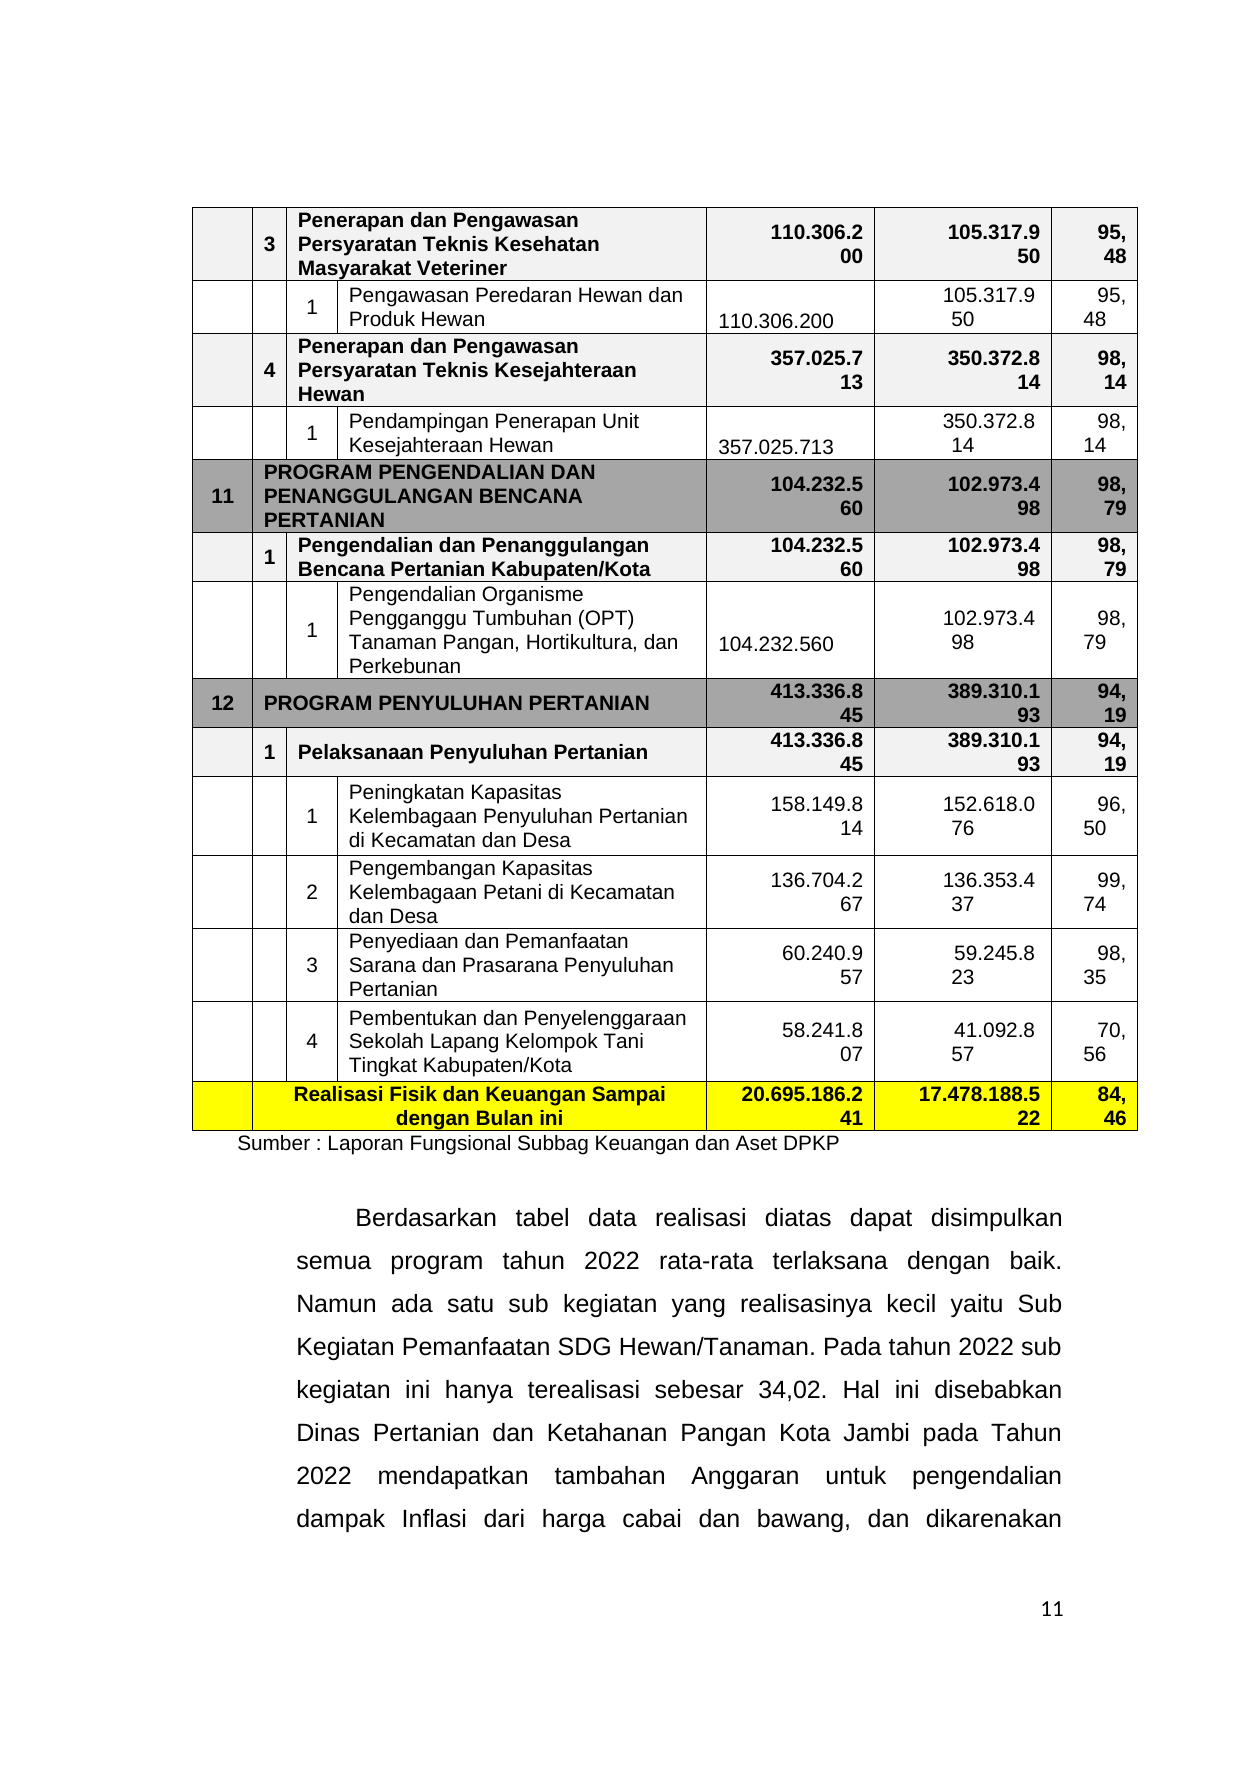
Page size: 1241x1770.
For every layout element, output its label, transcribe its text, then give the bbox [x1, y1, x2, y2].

table_cell 389.310.193 [875, 679, 1051, 727]
table_cell Penyediaan dan Pemanfaatan Sarana dan Prasarana Penyuluhan Pertanian [338, 929, 706, 1001]
table_cell [193, 777, 252, 855]
table_cell 389.310.193 [875, 728, 1051, 776]
table_cell [193, 334, 252, 406]
table_cell [193, 582, 252, 678]
table_cell 98,79 [1052, 460, 1137, 532]
table_cell Pengembangan Kapasitas Kelembagaan Petani di Kecamatan dan Desa [338, 856, 706, 928]
table_cell 105.317.950 [875, 281, 1051, 333]
table_cell [193, 1002, 252, 1081]
table_cell 413.336.845 [707, 728, 874, 776]
table_cell 99,74 [1052, 856, 1137, 928]
table_cell 1 [287, 407, 337, 459]
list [296, 1203, 1063, 1533]
table_cell Pengendalian Organisme Pengganggu Tumbuhan (OPT) Tanaman Pangan, Hortikultura, dan Perkebunan [338, 582, 706, 678]
table_cell 104.232.560 [707, 582, 874, 678]
table_cell 20.695.186.241 [707, 1082, 874, 1130]
table_cell Pelaksanaan Penyuluhan Pertanian [287, 728, 706, 776]
table_cell [193, 728, 252, 776]
table_cell 105.317.950 [875, 208, 1051, 280]
table_cell 58.241.807 [707, 1002, 874, 1081]
table_cell 98,35 [1052, 929, 1137, 1001]
table_cell 41.092.857 [875, 1002, 1051, 1081]
table_cell Penerapan dan Pengawasan Persyaratan Teknis Kesejahteraan Hewan [287, 334, 706, 406]
table_cell Realisasi Fisik dan Keuangan Sampai dengan Bulan ini [253, 1082, 706, 1130]
table_cell [253, 856, 286, 928]
table_cell 3 [253, 208, 286, 280]
table_cell Penerapan dan Pengawasan Persyaratan Teknis Kesehatan Masyarakat Veteriner [287, 208, 706, 280]
table_cell 136.353.437 [875, 856, 1051, 928]
table_cell Pengawasan Peredaran Hewan dan Produk Hewan [338, 281, 706, 333]
table_cell 98,14 [1052, 334, 1137, 406]
table_cell 17.478.188.522 [875, 1082, 1051, 1130]
table_cell 96,50 [1052, 777, 1137, 855]
table_cell 110.306.200 [707, 281, 874, 333]
table_cell 98,14 [1052, 407, 1137, 459]
table_cell 1 [287, 582, 337, 678]
table_cell 350.372.814 [875, 334, 1051, 406]
table_cell [253, 1002, 286, 1081]
list Sumber : Laporan Fungsional Subbag Keuangan dan Aset DPKP [237, 1131, 1063, 1155]
table_cell 158.149.814 [707, 777, 874, 855]
table_cell [193, 208, 252, 280]
table_cell Pembentukan dan Penyelenggaraan Sekolah Lapang Kelompok Tani Tingkat Kabupaten/Kota [338, 1002, 706, 1081]
table_cell 104.232.560 [707, 460, 874, 532]
table_cell [193, 1082, 252, 1130]
table_cell 98,79 [1052, 582, 1137, 678]
table_cell 95,48 [1052, 281, 1137, 333]
table_cell 1 [287, 777, 337, 855]
table_cell Pengendalian dan Penanggulangan Bencana Pertanian Kabupaten/Kota [287, 533, 706, 581]
table_cell 110.306.200 [707, 208, 874, 280]
table_cell 357.025.713 [707, 334, 874, 406]
table_cell 104.232.560 [707, 533, 874, 581]
table_cell 84,46 [1052, 1082, 1137, 1130]
table_cell 152.618.076 [875, 777, 1051, 855]
table_cell [193, 929, 252, 1001]
table_cell PROGRAM PENGENDALIAN DAN PENANGGULANGAN BENCANA PERTANIAN [253, 460, 706, 532]
table_cell Pendampingan Penerapan Unit Kesejahteraan Hewan [338, 407, 706, 459]
table_cell 4 [287, 1002, 337, 1081]
table_cell 60.240.957 [707, 929, 874, 1001]
table_cell 95,48 [1052, 208, 1137, 280]
table_cell 136.704.267 [707, 856, 874, 928]
table_cell [193, 533, 252, 581]
table_cell Peningkatan Kapasitas Kelembagaan Penyuluhan Pertanian di Kecamatan dan Desa [338, 777, 706, 855]
table_cell 4 [253, 334, 286, 406]
table_cell 102.973.498 [875, 533, 1051, 581]
table_cell 357.025.713 [707, 407, 874, 459]
table_cell 12 [193, 679, 252, 727]
table_cell 98,79 [1052, 533, 1137, 581]
table_cell 94,19 [1052, 679, 1137, 727]
table_cell 70,56 [1052, 1002, 1137, 1081]
table_cell 2 [287, 856, 337, 928]
table_cell [193, 407, 252, 459]
table_cell 1 [253, 728, 286, 776]
table_cell [253, 777, 286, 855]
table_cell 3 [287, 929, 337, 1001]
table_cell 11 [193, 460, 252, 532]
table_cell 413.336.845 [707, 679, 874, 727]
table_cell 1 [287, 281, 337, 333]
table_cell [193, 856, 252, 928]
table_cell 102.973.498 [875, 460, 1051, 532]
table_cell [253, 407, 286, 459]
table_cell 1 [253, 533, 286, 581]
table_cell 102.973.498 [875, 582, 1051, 678]
table_cell [253, 281, 286, 333]
table_cell PROGRAM PENYULUHAN PERTANIAN [253, 679, 706, 727]
table_cell 350.372.814 [875, 407, 1051, 459]
table_cell [193, 281, 252, 333]
table_cell [253, 929, 286, 1001]
table_cell 59.245.823 [875, 929, 1051, 1001]
table_cell 94,19 [1052, 728, 1137, 776]
table_cell [253, 582, 286, 678]
